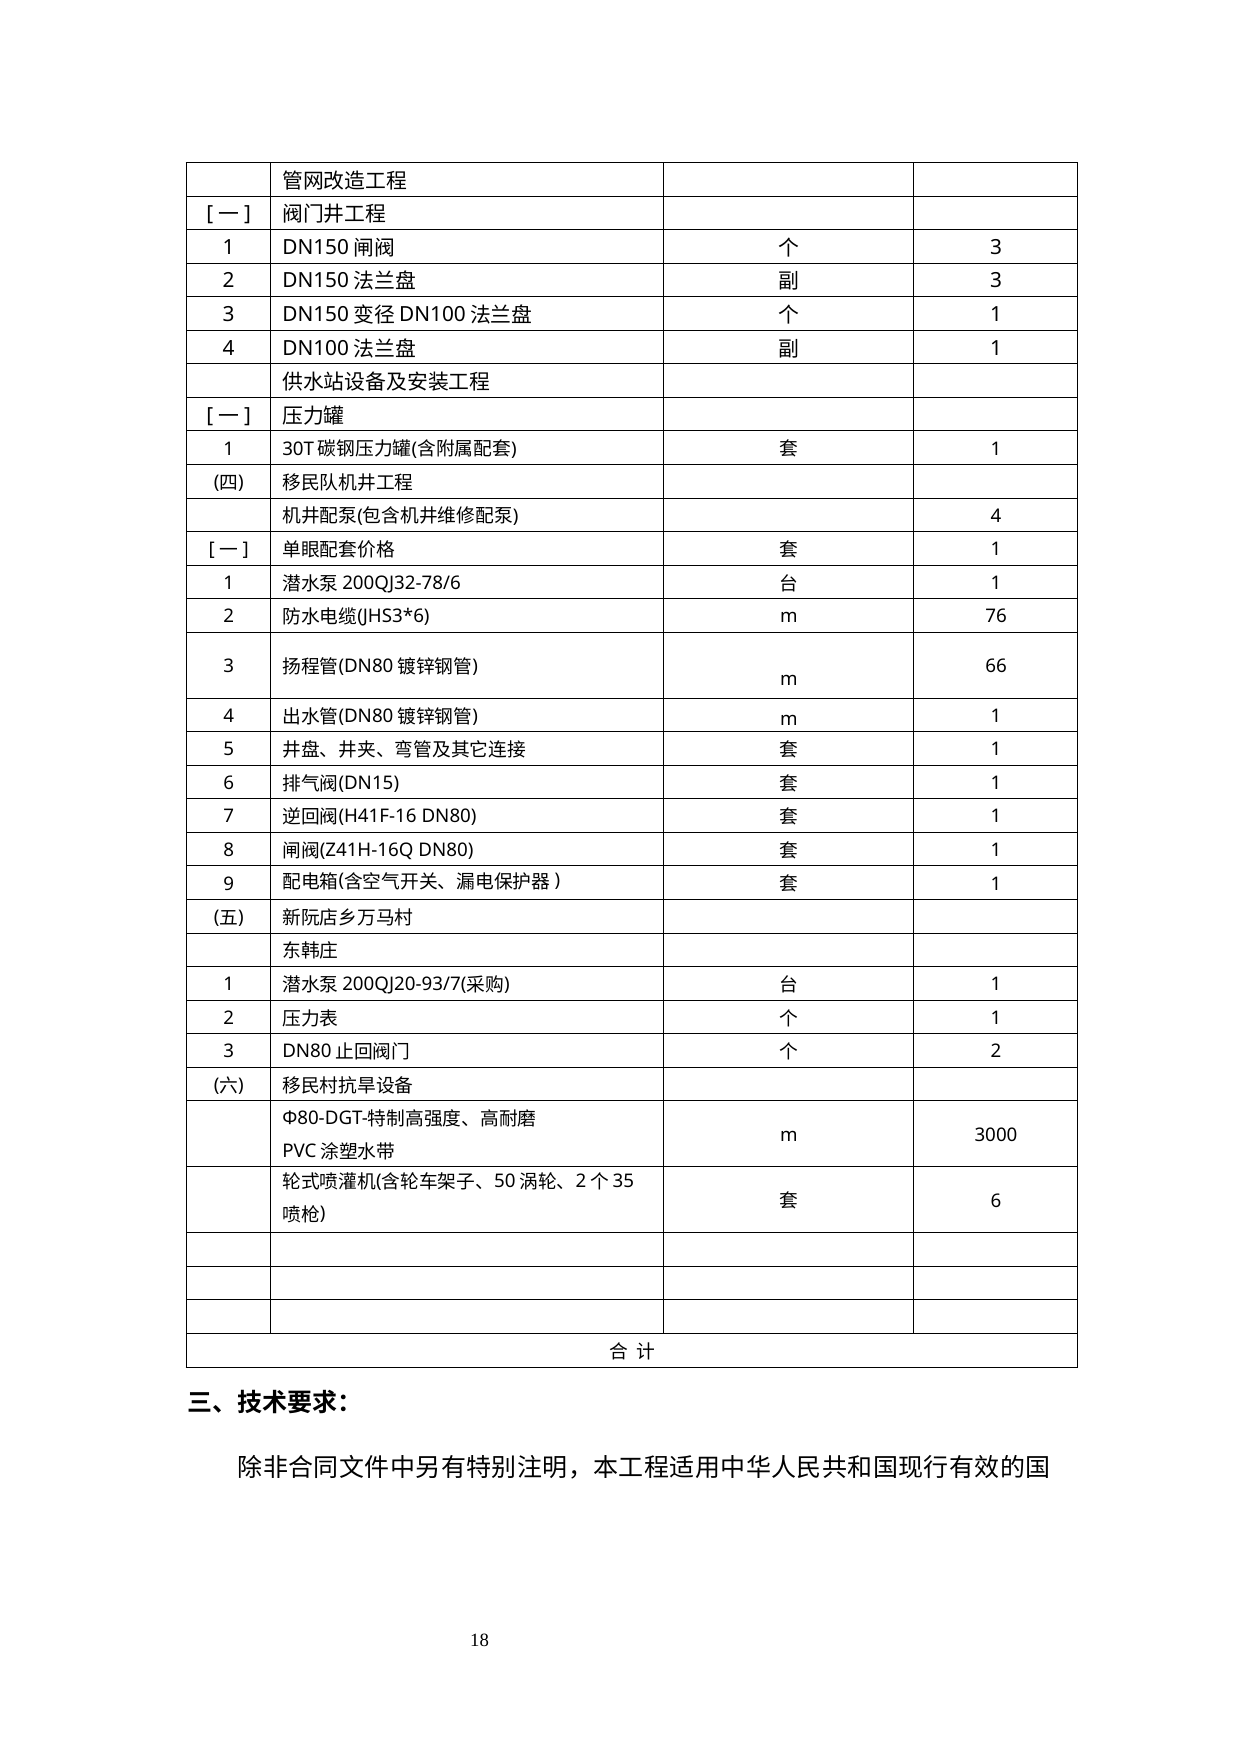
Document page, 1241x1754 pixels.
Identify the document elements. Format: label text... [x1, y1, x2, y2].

table_cell [664, 1300, 913, 1333]
text 三、技术要求： [187, 1368, 1053, 1433]
table_cell 个 [664, 1001, 913, 1033]
table_cell 闸阀(Z41H-16Q DN80) [271, 833, 663, 865]
table_cell [914, 900, 1077, 932]
table_cell [187, 1300, 270, 1333]
table_cell 移民村抗旱设备 [271, 1068, 663, 1100]
table_cell [ 一 ] [187, 398, 270, 430]
table_cell [664, 934, 913, 966]
table_cell 管网改造工程 [271, 163, 663, 196]
table_cell 1 [914, 566, 1077, 598]
table_cell [914, 934, 1077, 966]
table_cell 1 [914, 799, 1077, 832]
table_cell 出水管(DN80镀锌钢管) [271, 699, 663, 731]
table_cell 4 [914, 499, 1077, 531]
table_cell 潜水泵200QJ32-78/6 [271, 566, 663, 598]
table_cell 防水电缆(JHS3*6) [271, 599, 663, 632]
table_cell 台 [664, 566, 913, 598]
table_cell 2 [187, 599, 270, 632]
table_cell DN150法兰盘 [271, 264, 663, 296]
table_cell 1 [914, 532, 1077, 564]
table_cell 5 [187, 732, 270, 765]
table_cell DN150闸阀 [271, 230, 663, 263]
table_cell 1 [914, 766, 1077, 798]
table_cell [187, 1233, 270, 1266]
table_cell 套 [664, 1167, 913, 1232]
table_cell 个 [664, 297, 913, 330]
table_cell 阀门井工程 [271, 197, 663, 229]
table_cell 机井配泵(包含机井维修配泵) [271, 499, 663, 531]
table_cell [187, 364, 270, 397]
table_cell 套 [664, 799, 913, 832]
table_cell 东韩庄 [271, 934, 663, 966]
table_cell 套 [664, 732, 913, 765]
table_cell [914, 1300, 1077, 1333]
table_cell 台 [664, 967, 913, 999]
table_cell 1 [187, 967, 270, 999]
table_cell (六) [187, 1068, 270, 1100]
table_cell 排气阀(DN15) [271, 766, 663, 798]
table_cell 个 [664, 1034, 913, 1067]
table_cell [914, 163, 1077, 196]
table_cell 移民队机井工程 [271, 465, 663, 497]
table_cell [914, 1068, 1077, 1100]
table_cell 井盘、井夹、弯管及其它连接 [271, 732, 663, 765]
table_cell DN150变径DN100法兰盘 [271, 297, 663, 330]
table_cell 压力表 [271, 1001, 663, 1033]
table_cell 4 [187, 699, 270, 731]
table_cell 扬程管(DN80镀锌钢管) [271, 633, 663, 698]
table_cell 3000 [914, 1101, 1077, 1166]
table_cell [664, 364, 913, 397]
table_cell 副 [664, 331, 913, 363]
table_cell 1 [187, 230, 270, 263]
table_cell m [664, 1101, 913, 1166]
table_cell [664, 465, 913, 497]
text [187, 1433, 1053, 1498]
table_cell 套 [664, 866, 913, 899]
table_cell 合 计 [187, 1334, 1077, 1367]
table_cell 压力罐 [271, 398, 663, 430]
table_cell 套 [664, 532, 913, 564]
table_cell [ 一 ] [187, 532, 270, 564]
table_cell [664, 197, 913, 229]
table_cell [187, 499, 270, 531]
table_cell 1 [187, 431, 270, 464]
table_cell DN80止回阀门 [271, 1034, 663, 1067]
table_cell 2 [187, 1001, 270, 1033]
table_cell [271, 1300, 663, 1333]
table_cell [187, 934, 270, 966]
table_cell [664, 1233, 913, 1266]
table_cell 个 [664, 230, 913, 263]
table_cell 3 [187, 1034, 270, 1067]
table_cell 1 [914, 833, 1077, 865]
table_cell 1 [914, 699, 1077, 731]
table_cell [914, 1267, 1077, 1299]
table_cell [664, 499, 913, 531]
table_cell 6 [914, 1167, 1077, 1232]
table_cell 1 [914, 1001, 1077, 1033]
table_cell [187, 1101, 270, 1166]
table_cell 新阮店乡万马村 [271, 900, 663, 932]
table_cell 套 [664, 431, 913, 464]
table_cell 1 [914, 431, 1077, 464]
table_cell 9 [187, 866, 270, 899]
table_cell 套 [664, 766, 913, 798]
table_cell [271, 1233, 663, 1266]
table_cell 单眼配套价格 [271, 532, 663, 564]
table_cell 30T碳钢压力罐(含附属配套) [271, 431, 663, 464]
table_cell 轮式喷灌机(含轮车架子、50涡轮、2个35喷枪) [271, 1167, 663, 1232]
table_cell 副 [664, 264, 913, 296]
table_cell [664, 1267, 913, 1299]
table_cell 1 [914, 732, 1077, 765]
table_cell m [664, 599, 913, 632]
table_cell [664, 163, 913, 196]
table_cell [914, 1233, 1077, 1266]
table_cell 76 [914, 599, 1077, 632]
table_cell [ 一 ] [187, 197, 270, 229]
table_cell 2 [914, 1034, 1077, 1067]
table_cell 2 [187, 264, 270, 296]
table_cell 套 [664, 833, 913, 865]
table_cell 潜水泵200QJ20-93/7(采购) [271, 967, 663, 999]
table_cell 逆回阀(H41F-16 DN80) [271, 799, 663, 832]
table_cell 8 [187, 833, 270, 865]
table_cell 1 [914, 331, 1077, 363]
table_cell 3 [187, 633, 270, 698]
table_cell [664, 398, 913, 430]
table_cell [187, 1167, 270, 1232]
table_cell [187, 1267, 270, 1299]
table_cell 1 [914, 866, 1077, 899]
table_cell 66 [914, 633, 1077, 698]
table_cell [271, 1267, 663, 1299]
table_cell [664, 900, 913, 932]
table_cell [187, 163, 270, 196]
table_cell [664, 1068, 913, 1100]
table_cell 7 [187, 799, 270, 832]
table_cell (五) [187, 900, 270, 932]
table_cell 3 [187, 297, 270, 330]
table_cell 1 [187, 566, 270, 598]
table_cell (四) [187, 465, 270, 497]
table_cell Φ80-DGT-特制高强度、高耐磨 PVC涂塑水带 [271, 1101, 663, 1166]
table_cell 3 [914, 264, 1077, 296]
table_cell 配电箱(含空气开关、漏电保护器 ) [271, 866, 663, 899]
table_cell 6 [187, 766, 270, 798]
table_cell 3 [914, 230, 1077, 263]
table_cell m [664, 633, 913, 698]
table_cell [914, 465, 1077, 497]
table_cell [914, 364, 1077, 397]
table_cell DN100法兰盘 [271, 331, 663, 363]
table_cell 1 [914, 297, 1077, 330]
table_cell [914, 197, 1077, 229]
table_cell m [664, 699, 913, 731]
table_cell 1 [914, 967, 1077, 999]
table_cell 4 [187, 331, 270, 363]
table_cell 供水站设备及安装工程 [271, 364, 663, 397]
table_cell [914, 398, 1077, 430]
